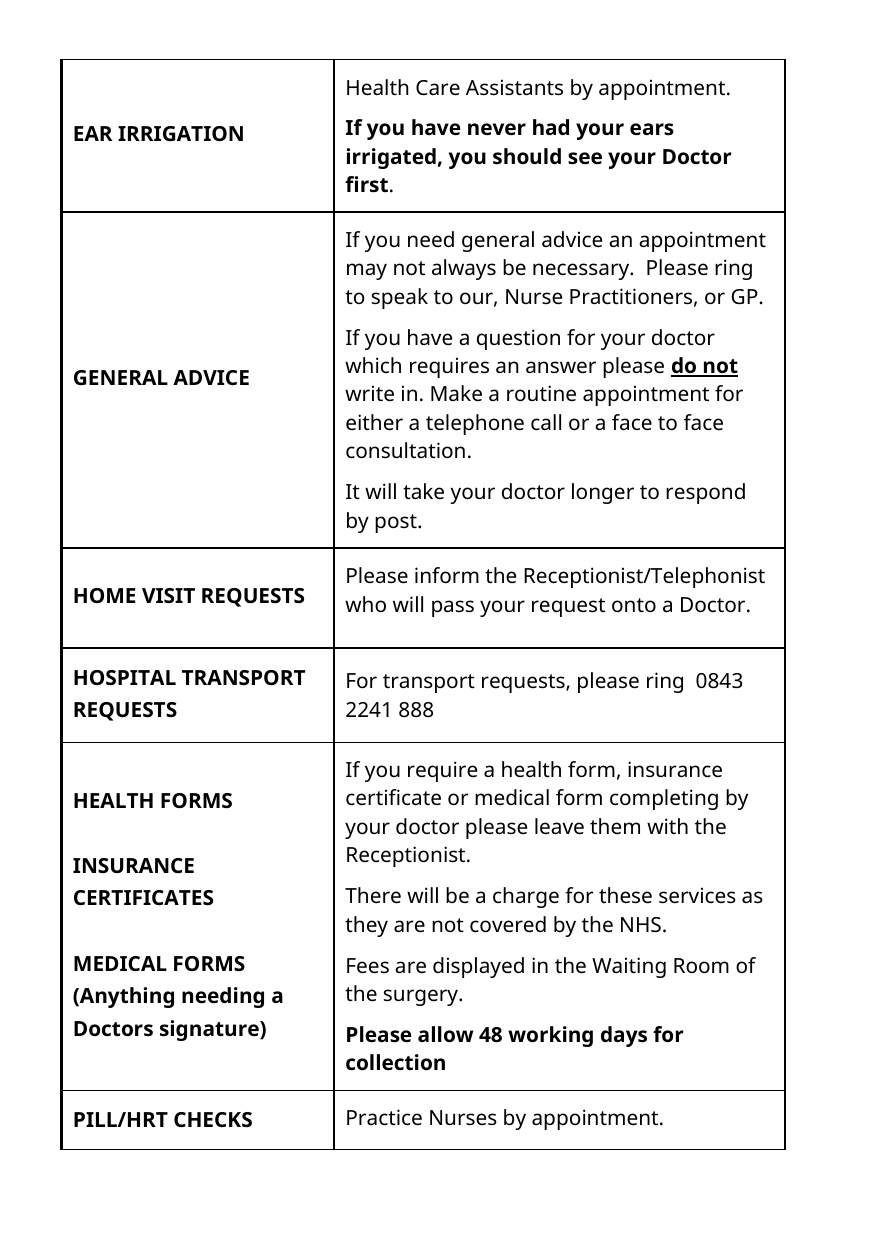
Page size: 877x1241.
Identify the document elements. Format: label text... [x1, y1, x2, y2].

table_cell GENERAL ADVICE [63, 213, 333, 547]
table_cell PILL/HRT CHECKS [63, 1091, 333, 1148]
table_cell For transport requests, please ring 0843 2241 888 [335, 649, 784, 742]
table_cell If you need general advice an appointment may not always be necessary. Please ring to speak to our, Practitioners, or GP. If you have a question for your doctor which requires an answer please do not write in. Make a routine appointment for either a telephone call or a face to face consultation. It will take your doctor longer to respond by post. [335, 213, 784, 547]
table_cell HOME VISIT REQUESTS [63, 549, 333, 647]
table_cell Health Care Assistants by appointment. If you have never had your ears irrigated, you should see your Doctor first. [335, 60, 784, 211]
table_cell HEALTH FORMS INSURANCE CERTIFICATES MEDICAL FORMS (Anything needing a Doctors signature) [63, 743, 333, 1089]
table_cell EAR IRRIGATION [63, 60, 333, 211]
table_cell Practice s by appointment. [335, 1091, 784, 1148]
table_cell HOSPITAL TRANSPORT REQUESTS [63, 649, 333, 742]
table_cell If you require a health form, insurance certificate or medical form completing by your doctor please leave them with the Receptionist. There will be a charge for these services as they are not covered by the NHS. Fees are displayed in the Waiting Room of the surgery. Please allow 48 working days for collection [335, 743, 784, 1089]
table_cell Please inform the Receptionist/Telephonist who will pass your request onto a Doctor. [335, 549, 784, 647]
